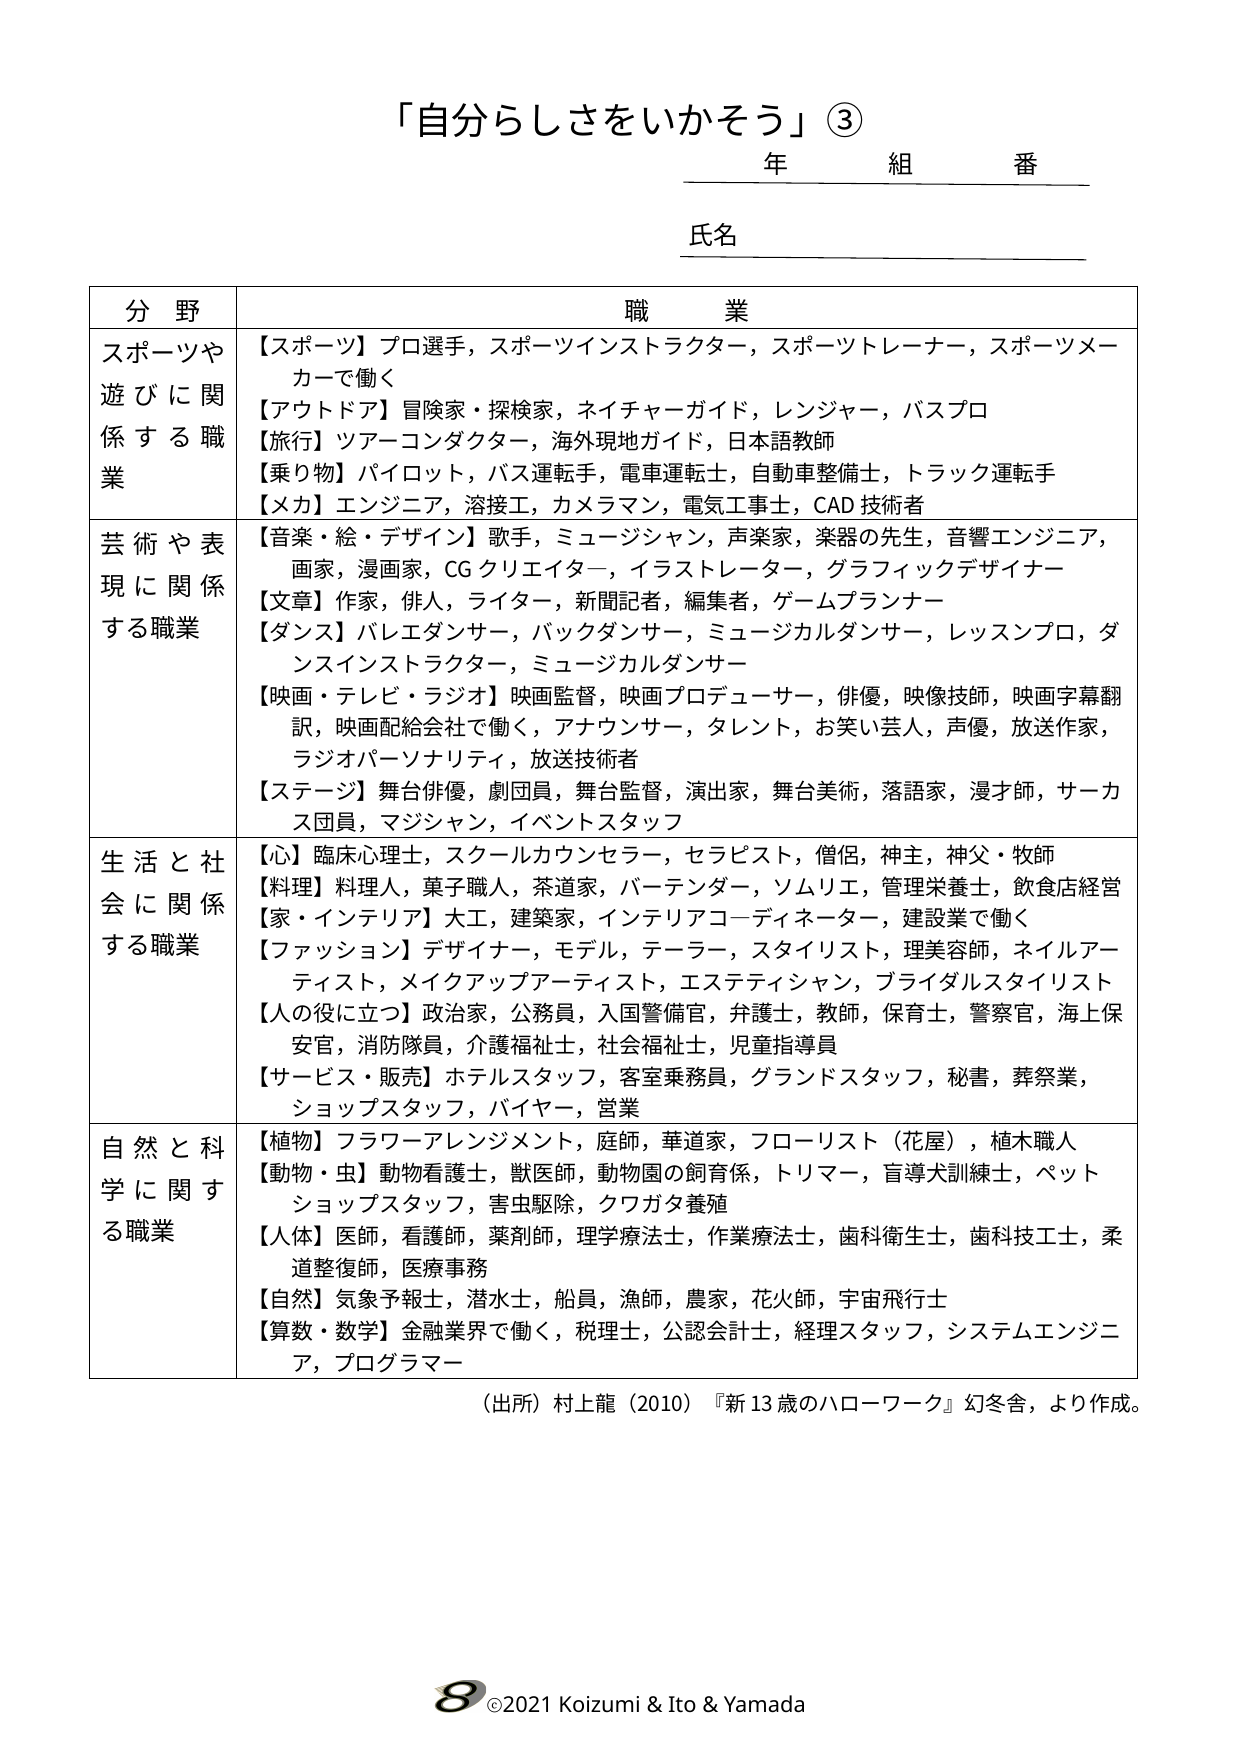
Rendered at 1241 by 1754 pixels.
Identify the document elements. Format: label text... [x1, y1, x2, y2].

text 「自分らしさをいかそう」③ [89, 91, 1152, 145]
text （出所）村上龍（2010）『新13歳のハローワーク』幻冬舎，より作成。 [89, 1378, 1152, 1420]
table_header 分 野 [90, 287, 236, 328]
text 氏名 [89, 215, 1152, 252]
table_cell 【音楽・絵・デザイン】歌手，ミュージシャン，声楽家，楽器の先生，音響エンジニア，画家，漫画家，CGクリエイタ―，イラストレーター，グラフィックデザイナー 【文章】作家，俳人，ライター，新聞記者，編集者，ゲームプランナー 【ダンス】バレエダンサー，バックダンサー，ミュージカルダンサー，レッスンプロ，ダンスインストラクター，ミュージカルダンサー 【映画・テレビ・ラジオ】映画監督，映画プロデューサー，俳優，映像技師，映画字幕翻訳，映画配給会社で働く，アナウンサー，タレント，お笑い芸人，声優，放送作家，ラジオパーソナリティ，放送技術者 【ステージ】舞台俳優，劇団員，舞台監督，演出家，舞台美術，落語家，漫才師，サーカス団員，マジシャン，イベントスタッフ [237, 520, 1137, 837]
text 年 組 番 [89, 145, 1152, 181]
table_header 職 業 [237, 287, 1137, 328]
table_cell 芸術や表現に関係する職業 [90, 520, 236, 837]
table_cell 自然と科学に関する職業 [90, 1124, 236, 1377]
table_cell 【スポーツ】プロ選手，スポーツインストラクター，スポーツトレーナー，スポーツメーカーで働く 【アウトドア】冒険家・探検家，ネイチャーガイド，レンジャー，バスプロ 【旅行】ツアーコンダクター，海外現地ガイド，日本語教師 【乗り物】パイロット，バス運転手，電車運転士，自動車整備士，トラック運転手 【メカ】エンジニア，溶接工，カメラマン，電気工事士，CAD技術者 [237, 329, 1137, 519]
picture [434, 1680, 487, 1713]
table_cell 【心】臨床心理士，スクールカウンセラー，セラピスト，僧侶，神主，神父・牧師 【料理】料理人，菓子職人，茶道家，バーテンダー，ソムリエ，管理栄養士，飲食店経営 【家・インテリア】大工，建築家，インテリアコ―ディネーター，建設業で働く 【ファッション】デザイナー，モデル，テーラー，スタイリスト，理美容師，ネイルアーティスト，メイクアップアーティスト，エステティシャン，ブライダルスタイリスト 【人の役に立つ】政治家，公務員，入国警備官，弁護士，教師，保育士，警察官，海上保安官，消防隊員，介護福祉士，社会福祉士，児童指導員 【サービス・販売】ホテルスタッフ，客室乗務員，グランドスタッフ，秘書，葬祭業，ショップスタッフ，バイヤー，営業 [237, 838, 1137, 1123]
table_cell 生活と社会に関係する職業 [90, 838, 236, 1123]
table_cell 【植物】フラワーアレンジメント，庭師，華道家，フローリスト（花屋），植木職人 【動物・虫】動物看護士，獣医師，動物園の飼育係，トリマー，盲導犬訓練士，ペットショップスタッフ，害虫駆除，クワガタ養殖 【人体】医師，看護師，薬剤師，理学療法士，作業療法士，歯科衛生士，歯科技工士，柔道整復師，医療事務 【自然】気象予報士，潜水士，船員，漁師，農家，花火師，宇宙飛行士 【算数・数学】金融業界で働く，税理士，公認会計士，経理スタッフ，システムエンジニア，プログラマー [237, 1124, 1137, 1377]
table_cell スポーツや遊びに関係する職業 [90, 329, 236, 519]
